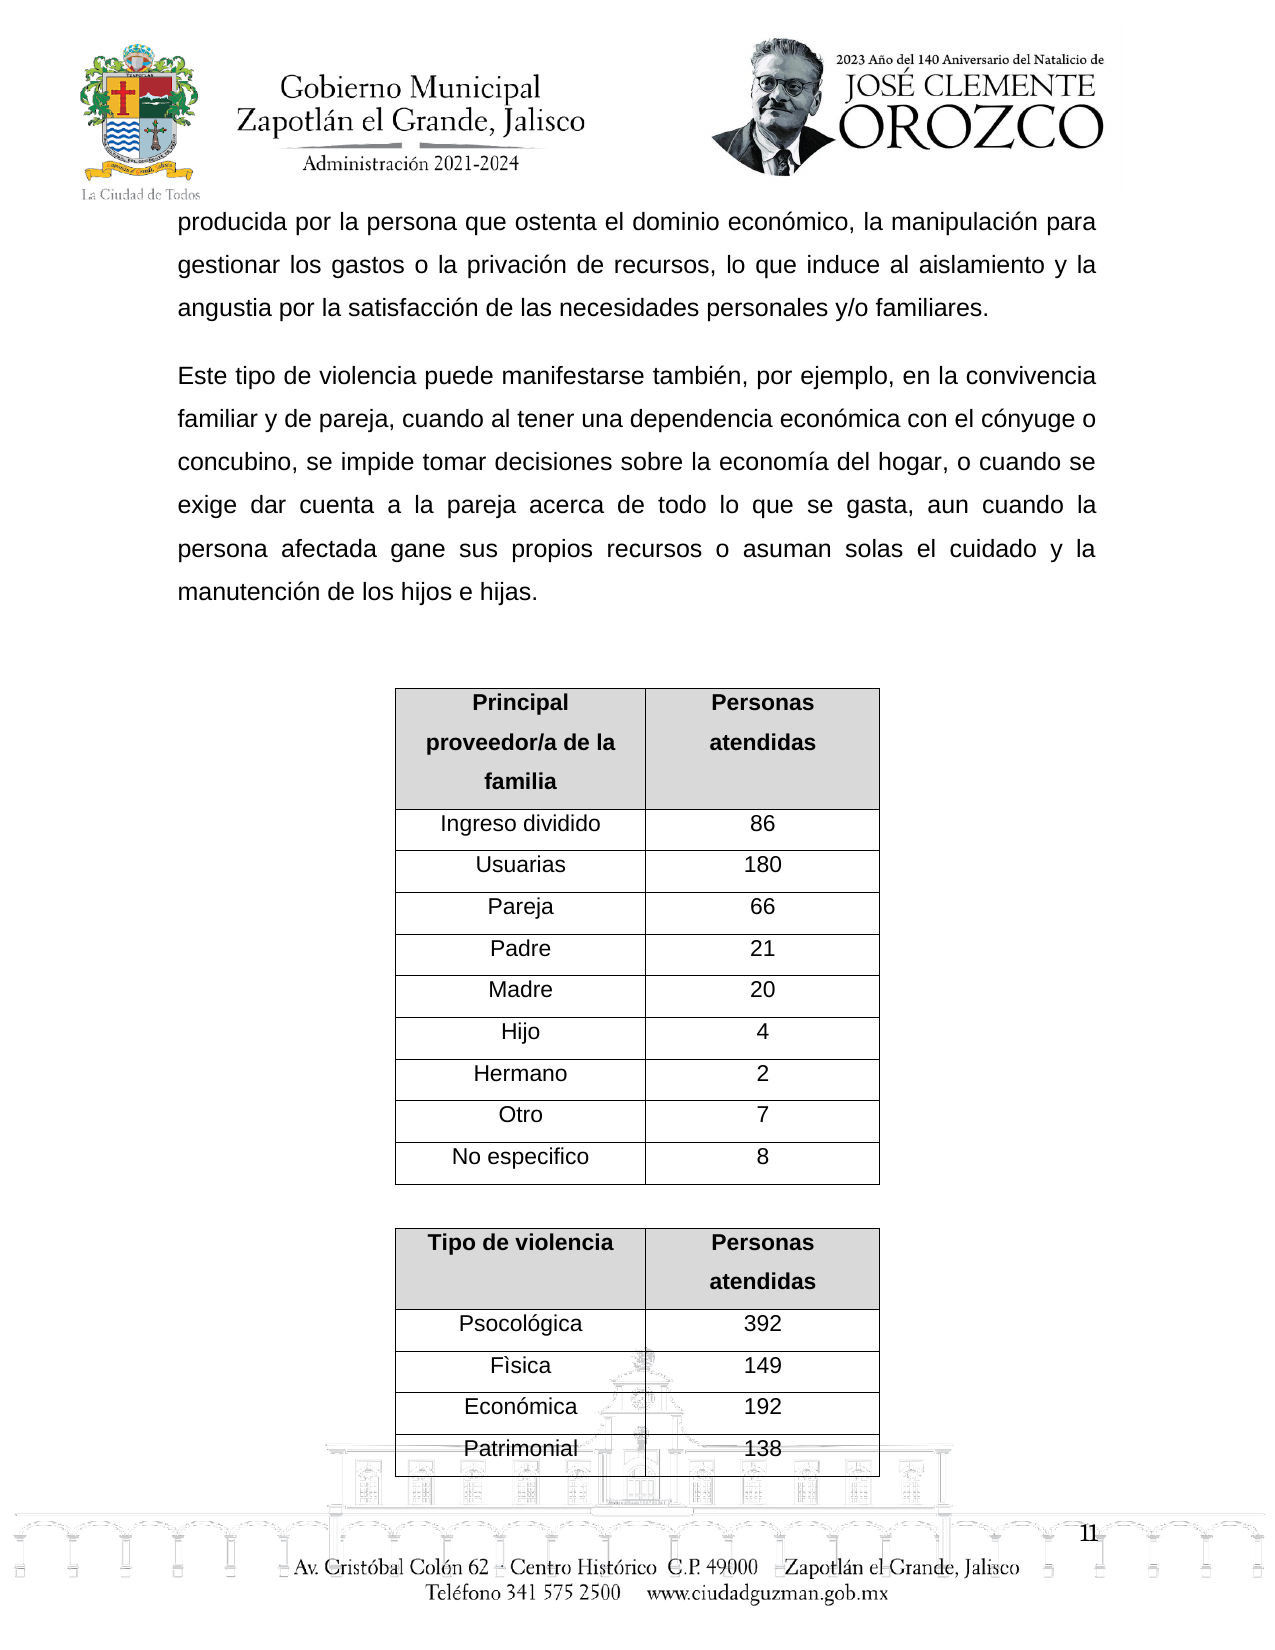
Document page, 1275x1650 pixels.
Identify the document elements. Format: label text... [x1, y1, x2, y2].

table_cell Hijo [396, 1018, 645, 1059]
table_cell 392 [646, 1310, 879, 1351]
table_cell 149 [646, 1352, 879, 1392]
table_cell Ingreso dividido [396, 810, 645, 850]
table_header Tipo de violencia [396, 1229, 645, 1309]
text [177, 207, 1098, 322]
table_header Personas atendidas [646, 1229, 879, 1309]
table_header Personas atendidas [646, 689, 879, 809]
table_cell 138 [646, 1435, 879, 1476]
table_cell 4 [646, 1018, 879, 1059]
table_cell 21 [646, 935, 879, 975]
table_cell Pareja [396, 893, 645, 934]
table_cell Hermano [396, 1060, 645, 1100]
table_cell 192 [646, 1393, 879, 1434]
table_cell Madre [396, 976, 645, 1017]
table_cell 7 [646, 1101, 879, 1142]
table_cell 180 [646, 851, 879, 892]
table_cell Económica [396, 1393, 645, 1434]
table_cell Patrimonial [396, 1435, 645, 1476]
text Este tipo de violencia puede manifestarse también, por ejemplo, en la convivencia familiar y de pareja, cuando al tener una dependencia económica con el cónyuge o concubino, se impide tomar decisiones sobre la economía del hogar, o cuando se exige dar cuenta a la pareja acerca de todo lo que se gasta, aun cuando la persona afectada gane sus propios recursos o asuman solas el cuidado y la manutención de los hijos e hijas. [177, 361, 1098, 606]
table_header Principal proveedor/a de la familia [396, 689, 645, 809]
picture [1, 0, 1275, 1648]
table_cell Usuarias [396, 851, 645, 892]
table_cell 20 [646, 976, 879, 1017]
table_cell 8 [646, 1143, 879, 1184]
table_cell 86 [646, 810, 879, 850]
table_cell 2 [646, 1060, 879, 1100]
table_cell Otro [396, 1101, 645, 1142]
table_cell No especifico [396, 1143, 645, 1184]
table_cell Psocológica [396, 1310, 645, 1351]
table_cell Padre [396, 935, 645, 975]
table_cell 66 [646, 893, 879, 934]
table_cell Fìsica [396, 1352, 645, 1392]
